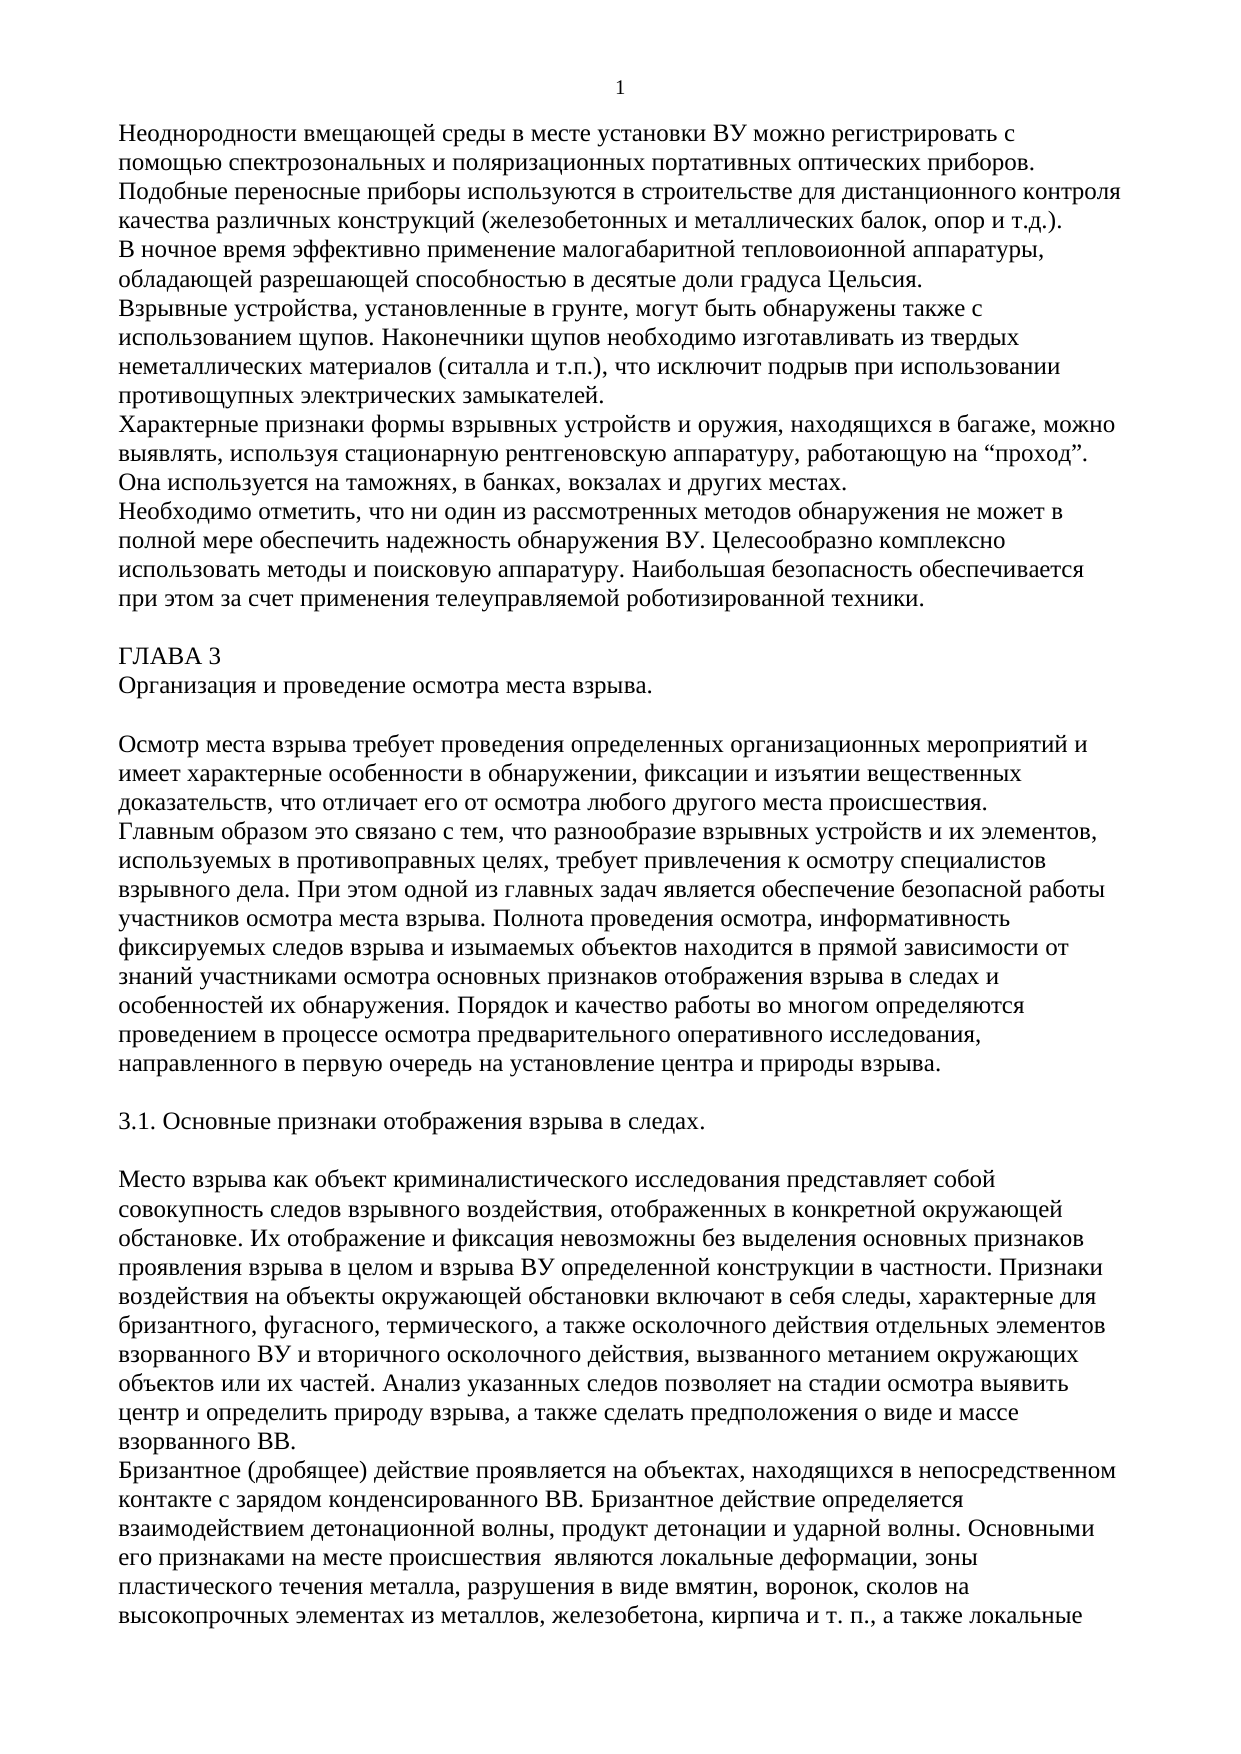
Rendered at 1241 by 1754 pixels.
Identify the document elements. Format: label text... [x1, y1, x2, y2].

text Организация и проведение осмотра места взрыва. [118, 670, 1122, 699]
text 3.1. Основные признаки отображения взрыва в следах. [118, 1106, 1122, 1135]
text Характерные признаки формы взрывных устройств и оружия, находящихся в багаже, можно выявлять, используя стационарную рентгеновскую аппаратуру, работающую на “проход”. Она используется на таможнях, в банках, вокзалах и других местах. [118, 409, 1122, 496]
text Необходимо отметить, что ни один из рассмотренных методов обнаружения не может в полной мере обеспечить надежность обнаружения ВУ. Целесообразно комплексно использовать методы и поисковую аппаратуру. Наибольшая безопасность обеспечивается при этом за счет применения телеуправляемой роботизированной техники. [118, 496, 1122, 612]
text Осмотр места взрыва требует проведения определенных организационных мероприятий и имеет характерные особенности в обнаружении, фиксации и изъятии вещественных доказательств, что отличает его от осмотра любого другого места происшествия. [118, 728, 1122, 816]
text В ночное время эффективно применение малогабаритной тепловоионной аппаратуры, обладающей разрешающей способностью в десятые доли градуса Цельсия. [118, 234, 1122, 292]
text Место взрыва как объект криминалистического исследования представляет собой совокупность следов взрывного воздействия, отображенных в конкретной окружающей обстановке. Их отображение и фиксация невозможны без выделения основных признаков проявления взрыва в целом и взрыва ВУ определенной конструкции в частности. Признаки воздействия на объекты окружающей обстановки включают в себя следы, характерные для бризантного, фугасного, термического, а также осколочного действия отдельных элементов взорванного ВУ и вторичного осколочного действия, вызванного метанием окружающих объектов или их частей. Анализ указанных следов позволяет на стадии осмотра выявить центр и определить природу взрыва, а также сделать предположения о виде и массе взорванного ВВ. [118, 1164, 1122, 1455]
text ГЛАВА 3 [118, 641, 1122, 670]
text Взрывные устройства, установленные в грунте, могут быть обнаружены также с использованием щупов. Наконечники щупов необходимо изготавливать из твердых неметаллических материалов (ситалла и т.п.), что исключит подрыв при использовании противощупных электрических замыкателей. [118, 292, 1122, 409]
text Неоднородности вмещающей среды в месте установки ВУ можно регистрировать с помощью спектрозональных и поляризационных портативных оптических приборов. Подобные переносные приборы используются в строительстве для дистанционного контроля качества различных конструкций (железобетонных и металлических балок, опор и т.д.). [118, 118, 1122, 234]
text Главным образом это связано с тем, что разнообразие взрывных устройств и их элементов, используемых в противоправных целях, требует привлечения к осмотру специалистов взрывного дела. При этом одной из главных задач является обеспечение безопасной работы участников осмотра места взрыва. Полнота проведения осмотра, информативность фиксируемых следов взрыва и изымаемых объектов находится в прямой зависимости от знаний участниками осмотра основных признаков отображения взрыва в следах и особенностей их обнаружения. Порядок и качество работы во многом определяются проведением в процессе осмотра предварительного оперативного исследования, направленного в первую очередь на установление центра и природы взрыва. [118, 816, 1122, 1077]
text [118, 1455, 1122, 1629]
